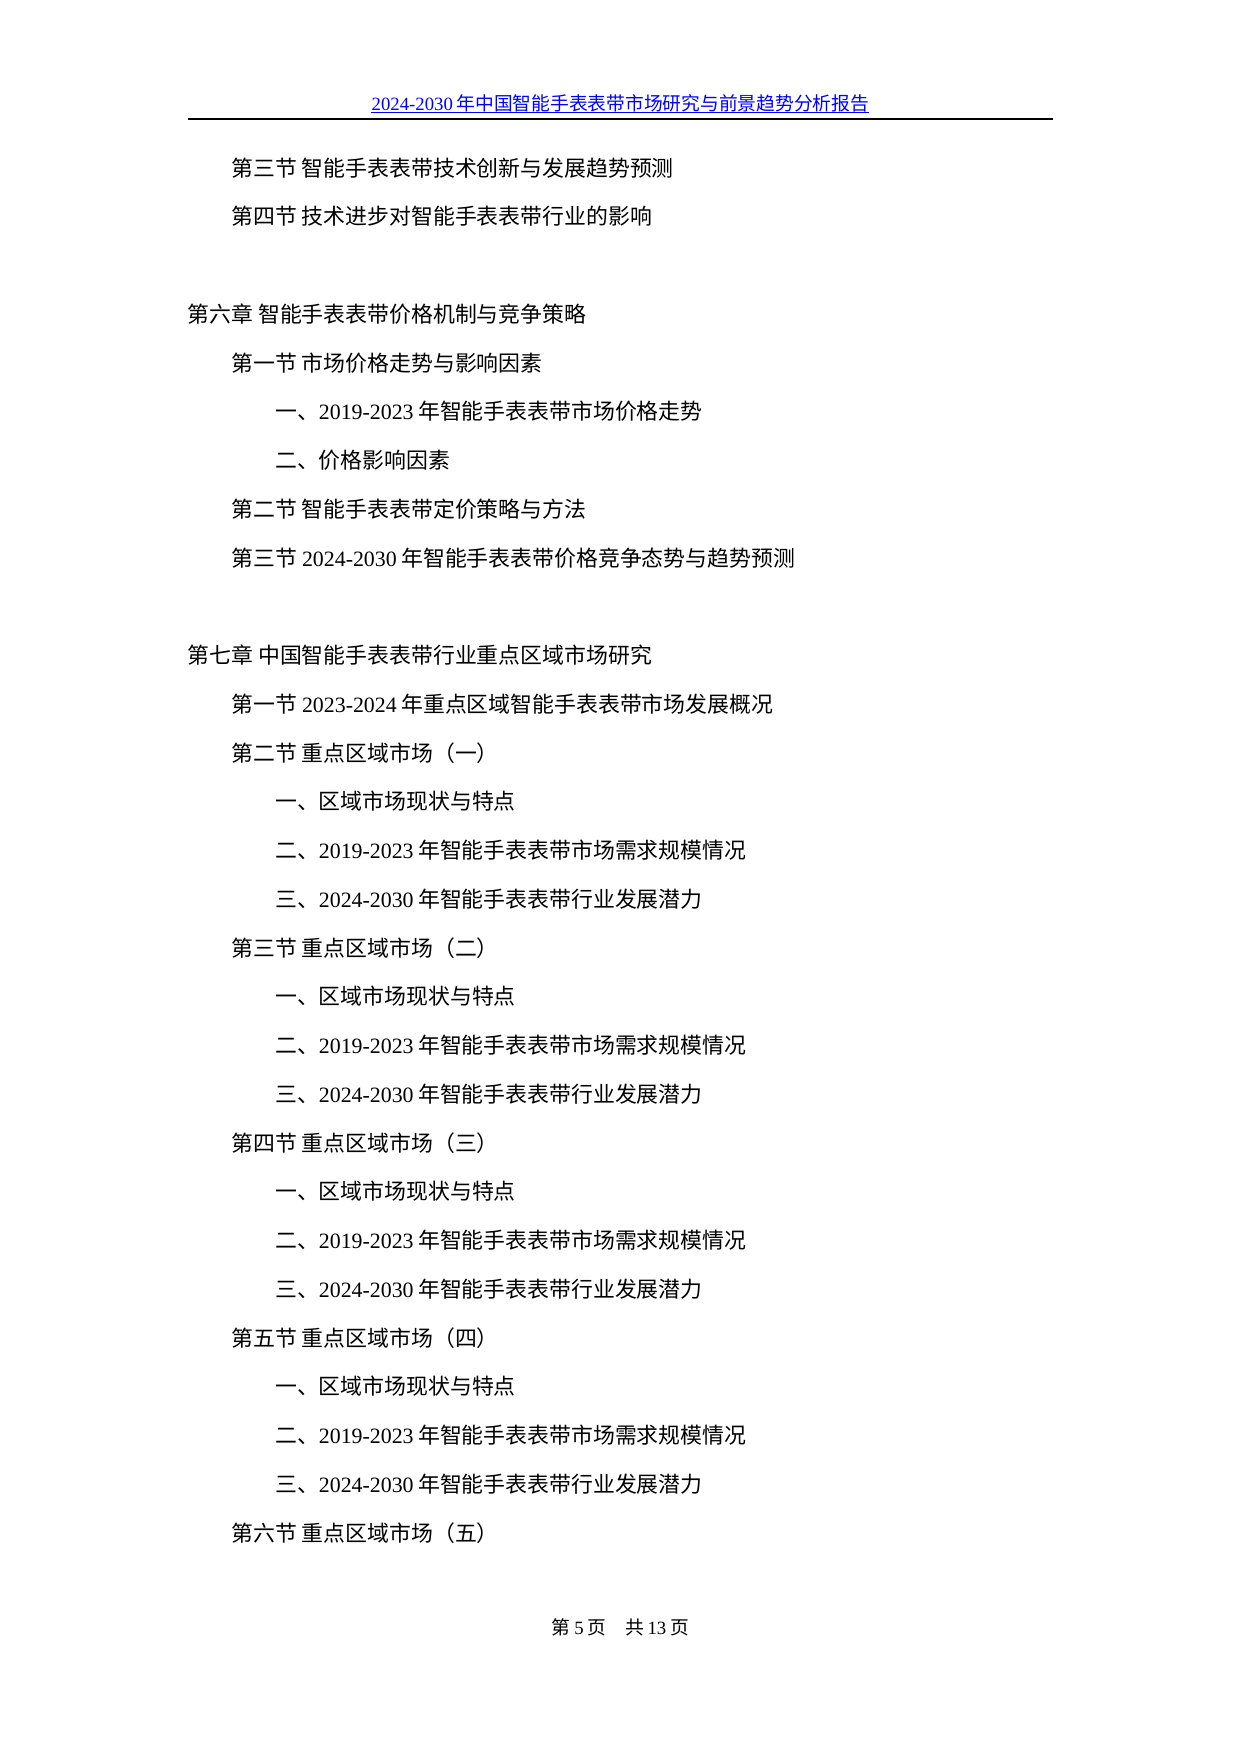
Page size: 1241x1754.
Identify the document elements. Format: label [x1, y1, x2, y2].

text [187, 150, 1053, 1548]
